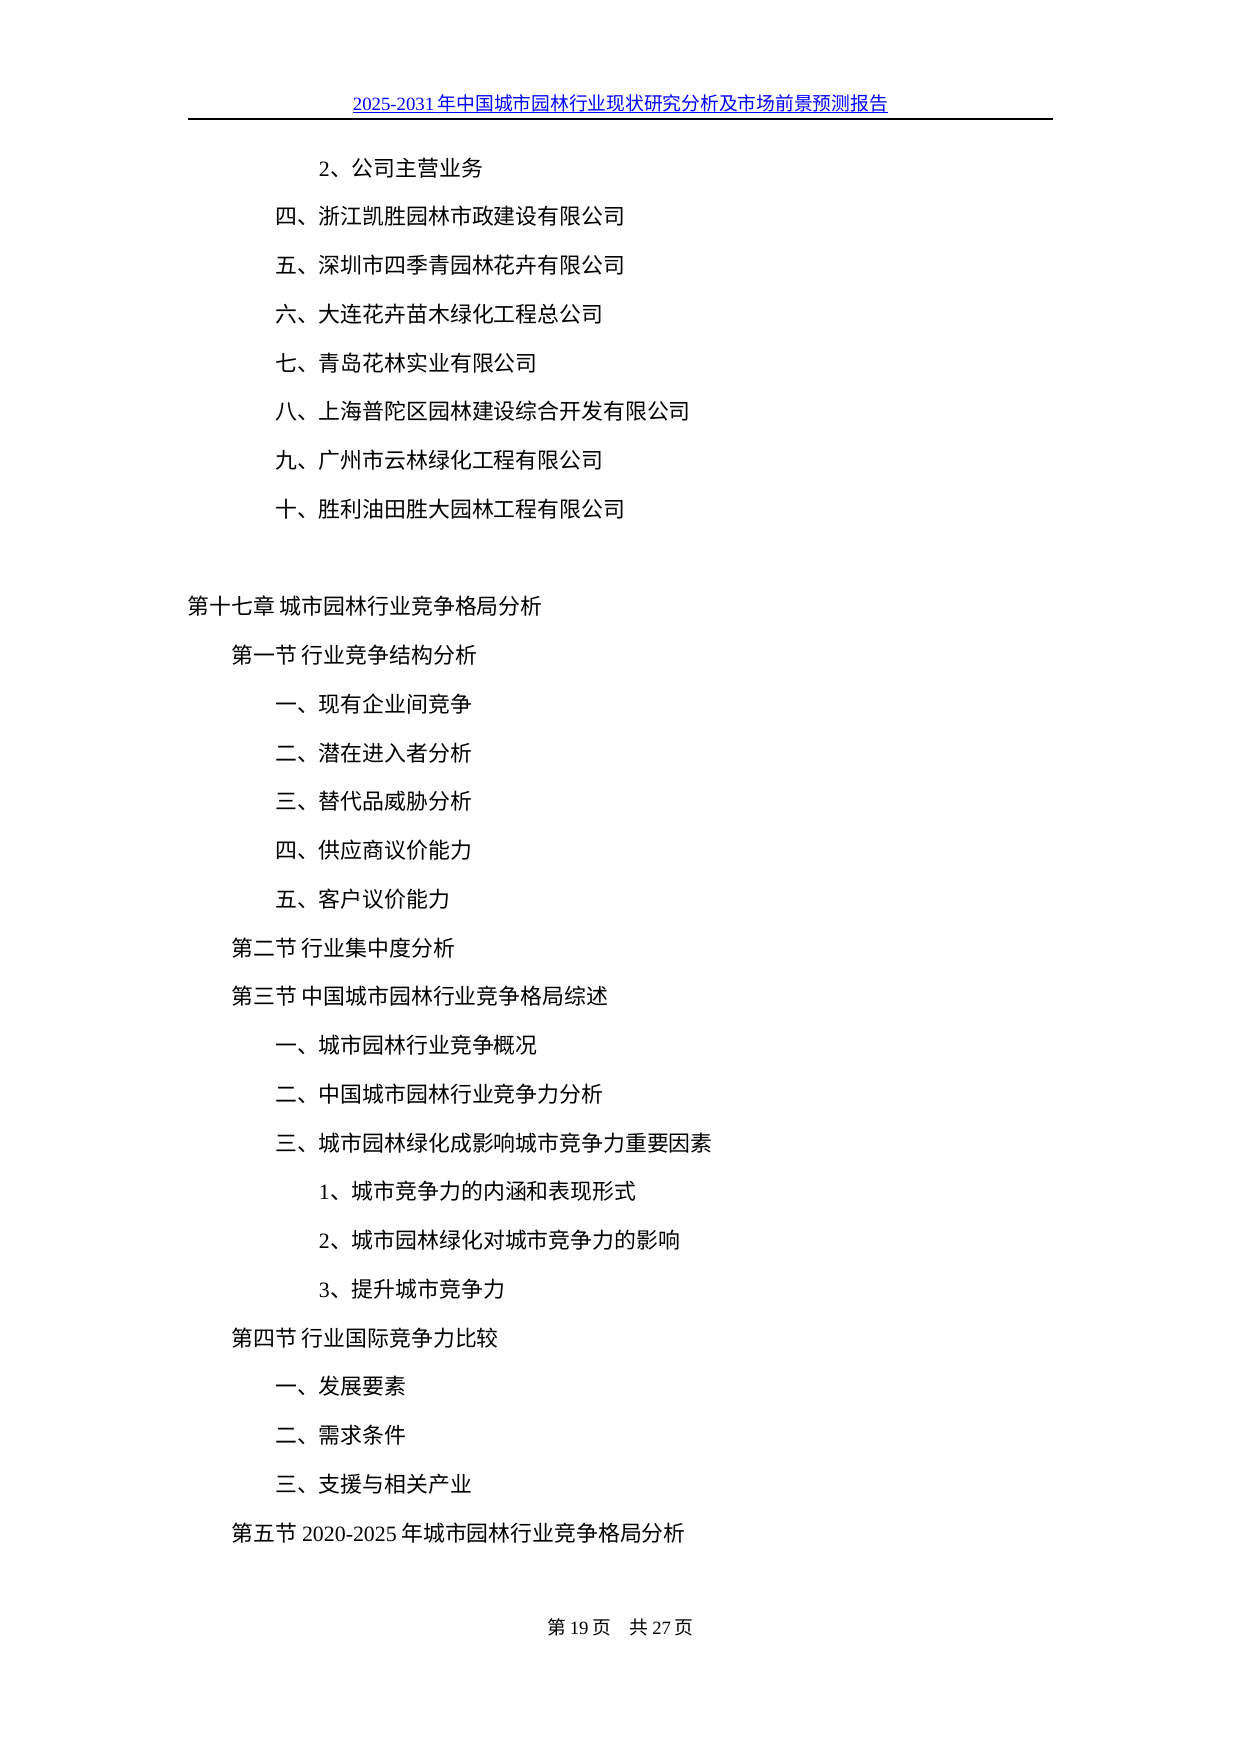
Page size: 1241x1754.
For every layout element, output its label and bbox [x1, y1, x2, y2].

text [187, 150, 1053, 1548]
